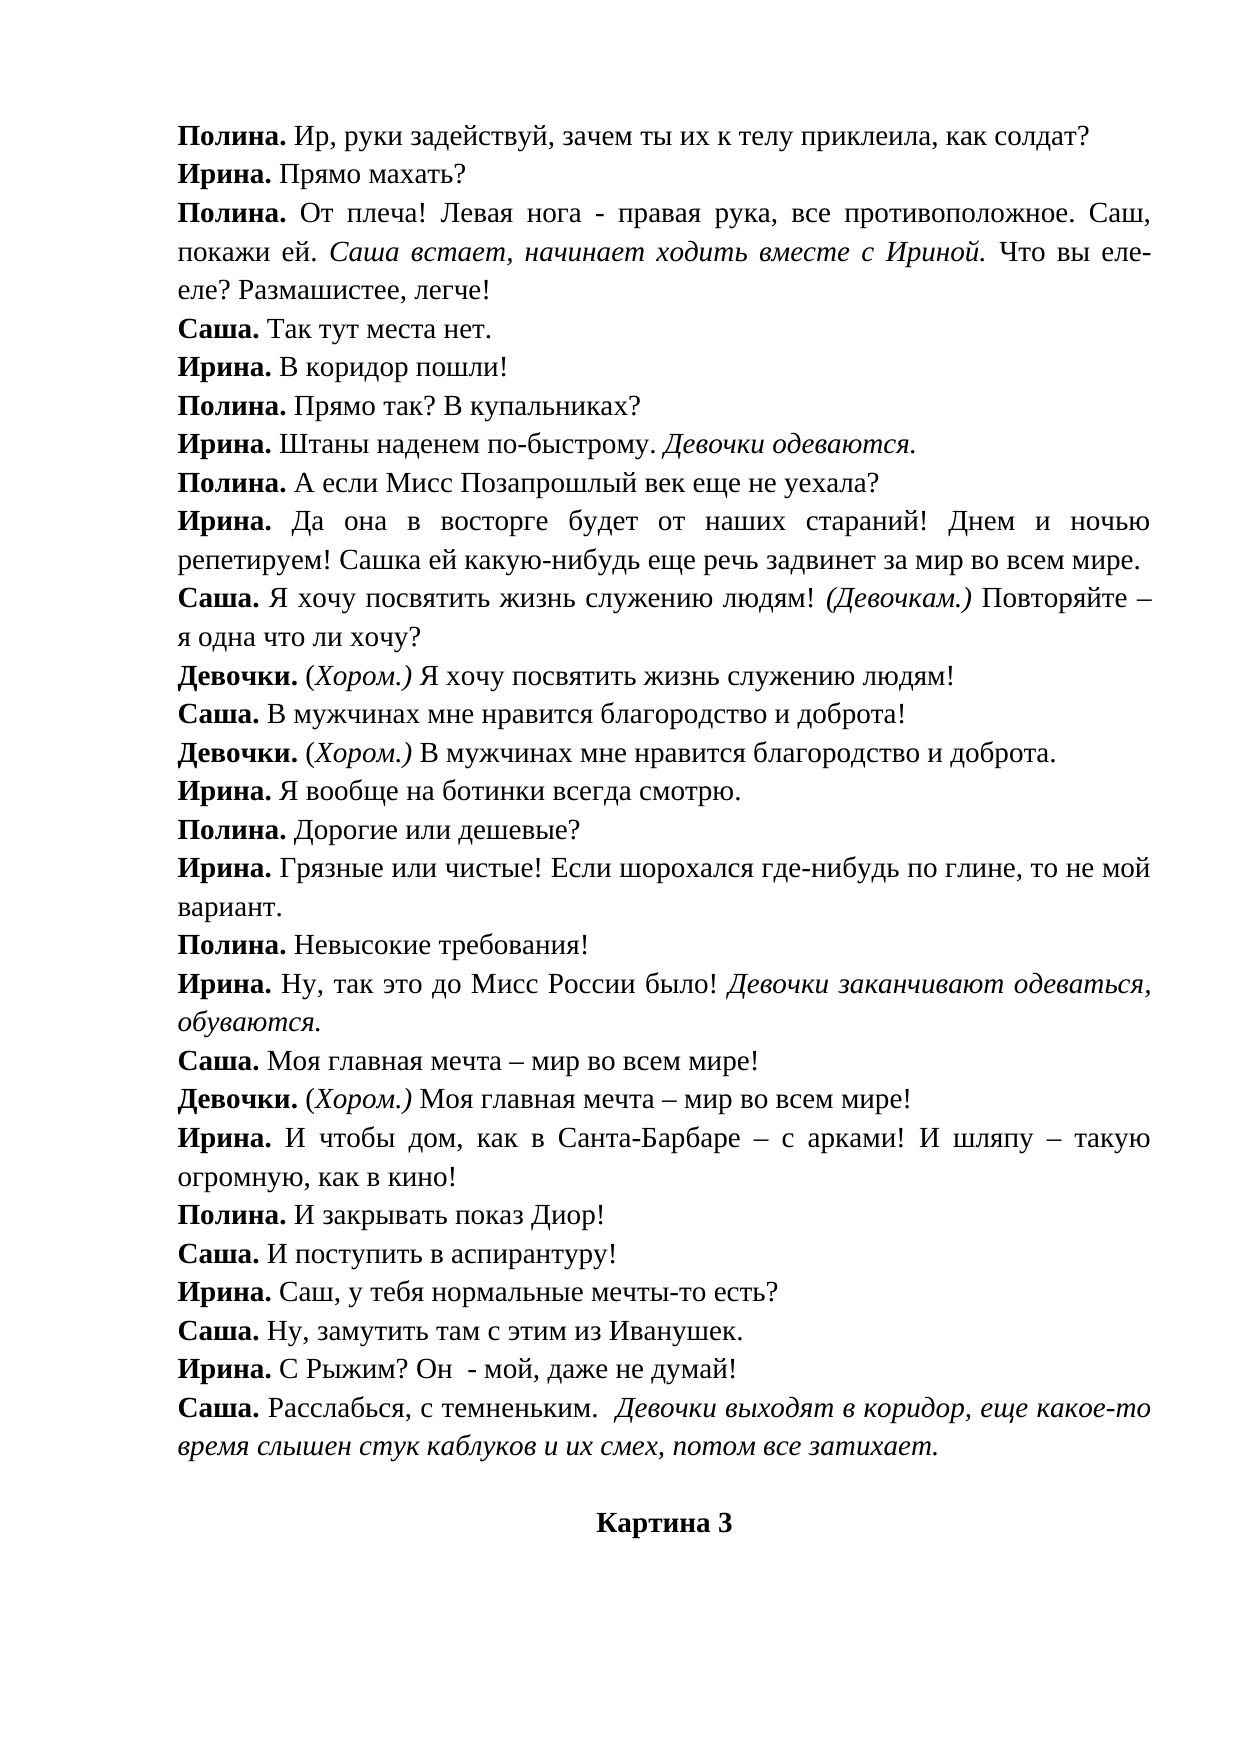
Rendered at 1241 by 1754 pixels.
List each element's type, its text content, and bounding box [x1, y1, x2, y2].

text Саша. И поступить в аспирантуру! [177, 1236, 1152, 1269]
text Саша. Так тут места нет. [177, 311, 1152, 344]
text Ирина. Ну, так это до Мисс России было! Девочки заканчивают одеваться, обуваются. [177, 966, 1152, 1038]
text Ирина. Прямо махать? [177, 157, 1152, 190]
text Девочки. (Хором.) Я хочу посвятить жизнь служению людям! [177, 658, 1152, 691]
text Ирина. Штаны наденем по-быстрому. Девочки одеваются. [177, 426, 1152, 460]
text Ирина. Саш, у тебя нормальные мечты-то есть? [177, 1274, 1152, 1308]
text Ирина. Да она в восторге будет от наших стараний! Днем и ночью репетируем! Сашка ей какую-нибудь еще речь задвинет за мир во всем мире. [177, 503, 1152, 576]
text Ирина. Я вообще на ботинки всегда смотрю. [177, 773, 1152, 807]
text Ирина. И чтобы дом, как в Санта-Барбаре – с арками! И шляпу – такую огромную, как в кино! [177, 1120, 1152, 1192]
text Полина. От плеча! Левая нога - правая рука, все противоположное. Саш, покажи ей. Саша встает, начинает ходить вместе с Ириной. Что вы еле-еле? Размашистее, легче! [177, 195, 1152, 306]
text Девочки. (Хором.) В мужчинах мне нравится благородство и доброта. [177, 735, 1152, 768]
text Саша. Ну, замутить там с этим из Иванушек. [177, 1313, 1152, 1346]
text Картина 3 [177, 1506, 1152, 1539]
text Саша. Моя главная мечта – мир во всем мире! [177, 1043, 1152, 1077]
text Саша. Расслабься, с темненьким. Девочки выходят в коридор, еще какое-то время слышен стук каблуков и их смех, потом все затихает. [177, 1390, 1152, 1462]
text Полина. Дорогие или дешевые? [177, 812, 1152, 845]
text Полина. А если Мисс Позапрошлый век еще не уехала? [177, 465, 1152, 498]
text Ирина. Грязные или чистые! Если шорохался где-нибудь по глине, то не мой вариант. [177, 850, 1152, 922]
text Девочки. (Хором.) Моя главная мечта – мир во всем мире! [177, 1082, 1152, 1115]
text Саша. В мужчинах мне нравится благородство и доброта! [177, 696, 1152, 730]
text Ирина. С Рыжим? Он - мой, даже не думай! [177, 1351, 1152, 1385]
text Саша. Я хочу посвятить жизнь служению людям! (Девочкам.) Повторяйте – я одна что ли хочу? [177, 581, 1152, 653]
text Полина. Ир, руки задействуй, зачем ты их к телу приклеила, как солдат? [177, 118, 1152, 152]
text Полина. Невысокие требования! [177, 927, 1152, 961]
text Полина. И закрывать показ Диор! [177, 1197, 1152, 1231]
text Полина. Прямо так? В купальниках? [177, 388, 1152, 421]
text Ирина. В коридор пошли! [177, 349, 1152, 383]
